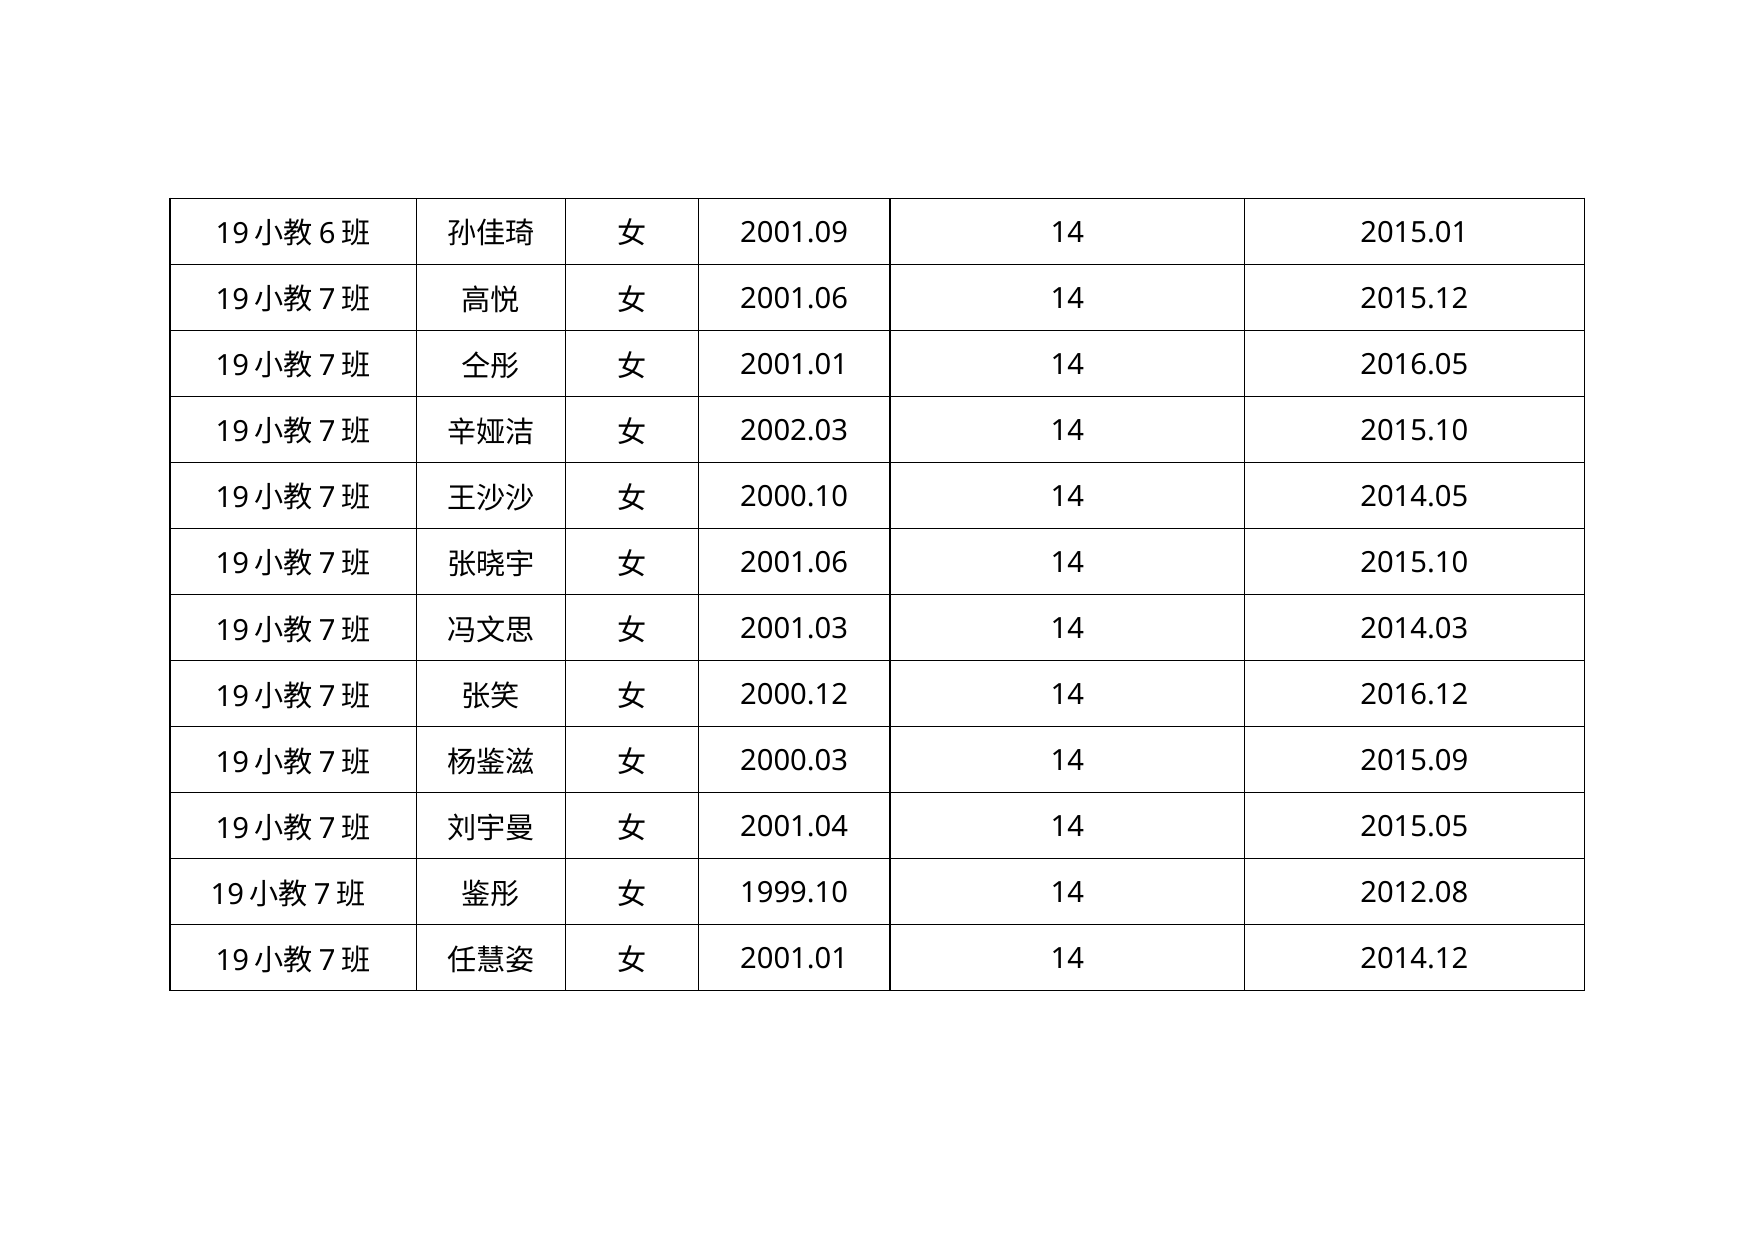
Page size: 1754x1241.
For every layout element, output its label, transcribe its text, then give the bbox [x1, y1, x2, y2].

table_cell 2001.01 [699, 925, 889, 990]
table_cell 14 [891, 925, 1244, 990]
table_cell 14 [891, 661, 1244, 726]
table_cell 2000.12 [699, 661, 889, 726]
table_cell 14 [891, 529, 1244, 594]
table_cell 女 [566, 397, 698, 462]
table_cell 14 [891, 397, 1244, 462]
table_cell 19小教7班 [171, 397, 416, 462]
table_cell 14 [891, 199, 1244, 264]
table_cell 女 [566, 463, 698, 528]
table_cell 14 [891, 859, 1244, 924]
table_cell 2014.03 [1245, 595, 1584, 660]
table_cell 2015.10 [1245, 397, 1584, 462]
table_cell 2015.10 [1245, 529, 1584, 594]
table_cell 2016.05 [1245, 331, 1584, 396]
table_cell 2002.03 [699, 397, 889, 462]
table_cell 女 [566, 925, 698, 990]
table_cell 14 [891, 595, 1244, 660]
table_cell 14 [891, 793, 1244, 858]
table_cell 2015.01 [1245, 199, 1584, 264]
table_cell 19小教7班 [171, 463, 416, 528]
table_cell 2001.06 [699, 529, 889, 594]
table_cell 仝彤 [417, 331, 565, 396]
table_cell 14 [891, 463, 1244, 528]
table_cell 19小教7班 [171, 595, 416, 660]
table_cell 19小教6班 [171, 199, 416, 264]
table_cell 2000.10 [699, 463, 889, 528]
table_cell 任慧姿 [417, 925, 565, 990]
table_cell 2000.03 [699, 727, 889, 792]
table_cell 2001.06 [699, 265, 889, 330]
table_cell 杨鉴滋 [417, 727, 565, 792]
table_cell 2012.08 [1245, 859, 1584, 924]
table_cell 2001.04 [699, 793, 889, 858]
table_cell 19小教7班 [171, 265, 416, 330]
table_cell 王沙沙 [417, 463, 565, 528]
table_cell 女 [566, 595, 698, 660]
table_cell 张笑 [417, 661, 565, 726]
table_cell 14 [891, 265, 1244, 330]
table_cell 2015.05 [1245, 793, 1584, 858]
table_cell 刘宇曼 [417, 793, 565, 858]
table_cell 2014.05 [1245, 463, 1584, 528]
table_cell 19小教7班 [171, 331, 416, 396]
table_cell 鉴彤 [417, 859, 565, 924]
table_cell 19小教7班 [171, 793, 416, 858]
table_cell 2001.03 [699, 595, 889, 660]
table_cell 女 [566, 859, 698, 924]
table_cell 张晓宇 [417, 529, 565, 594]
table_cell 2014.12 [1245, 925, 1584, 990]
table_cell 孙佳琦 [417, 199, 565, 264]
table_cell 女 [566, 331, 698, 396]
table_cell 女 [566, 199, 698, 264]
table_cell 2015.09 [1245, 727, 1584, 792]
table_cell 19小教7班 [171, 859, 416, 924]
table_cell 高悦 [417, 265, 565, 330]
table_cell 19小教7班 [171, 661, 416, 726]
table_cell 女 [566, 793, 698, 858]
table_cell 1999.10 [699, 859, 889, 924]
table_cell 女 [566, 727, 698, 792]
table_cell 女 [566, 661, 698, 726]
table_cell 19小教7班 [171, 727, 416, 792]
table_cell 19小教7班 [171, 925, 416, 990]
table_cell 14 [891, 331, 1244, 396]
table_cell 2001.01 [699, 331, 889, 396]
table_cell 2015.12 [1245, 265, 1584, 330]
table_cell 2001.09 [699, 199, 889, 264]
table_cell 女 [566, 529, 698, 594]
table_cell 女 [566, 265, 698, 330]
table_cell 辛娅洁 [417, 397, 565, 462]
table_cell 14 [891, 727, 1244, 792]
table_cell 2016.12 [1245, 661, 1584, 726]
table_cell 19小教7班 [171, 529, 416, 594]
table_cell 冯文思 [417, 595, 565, 660]
